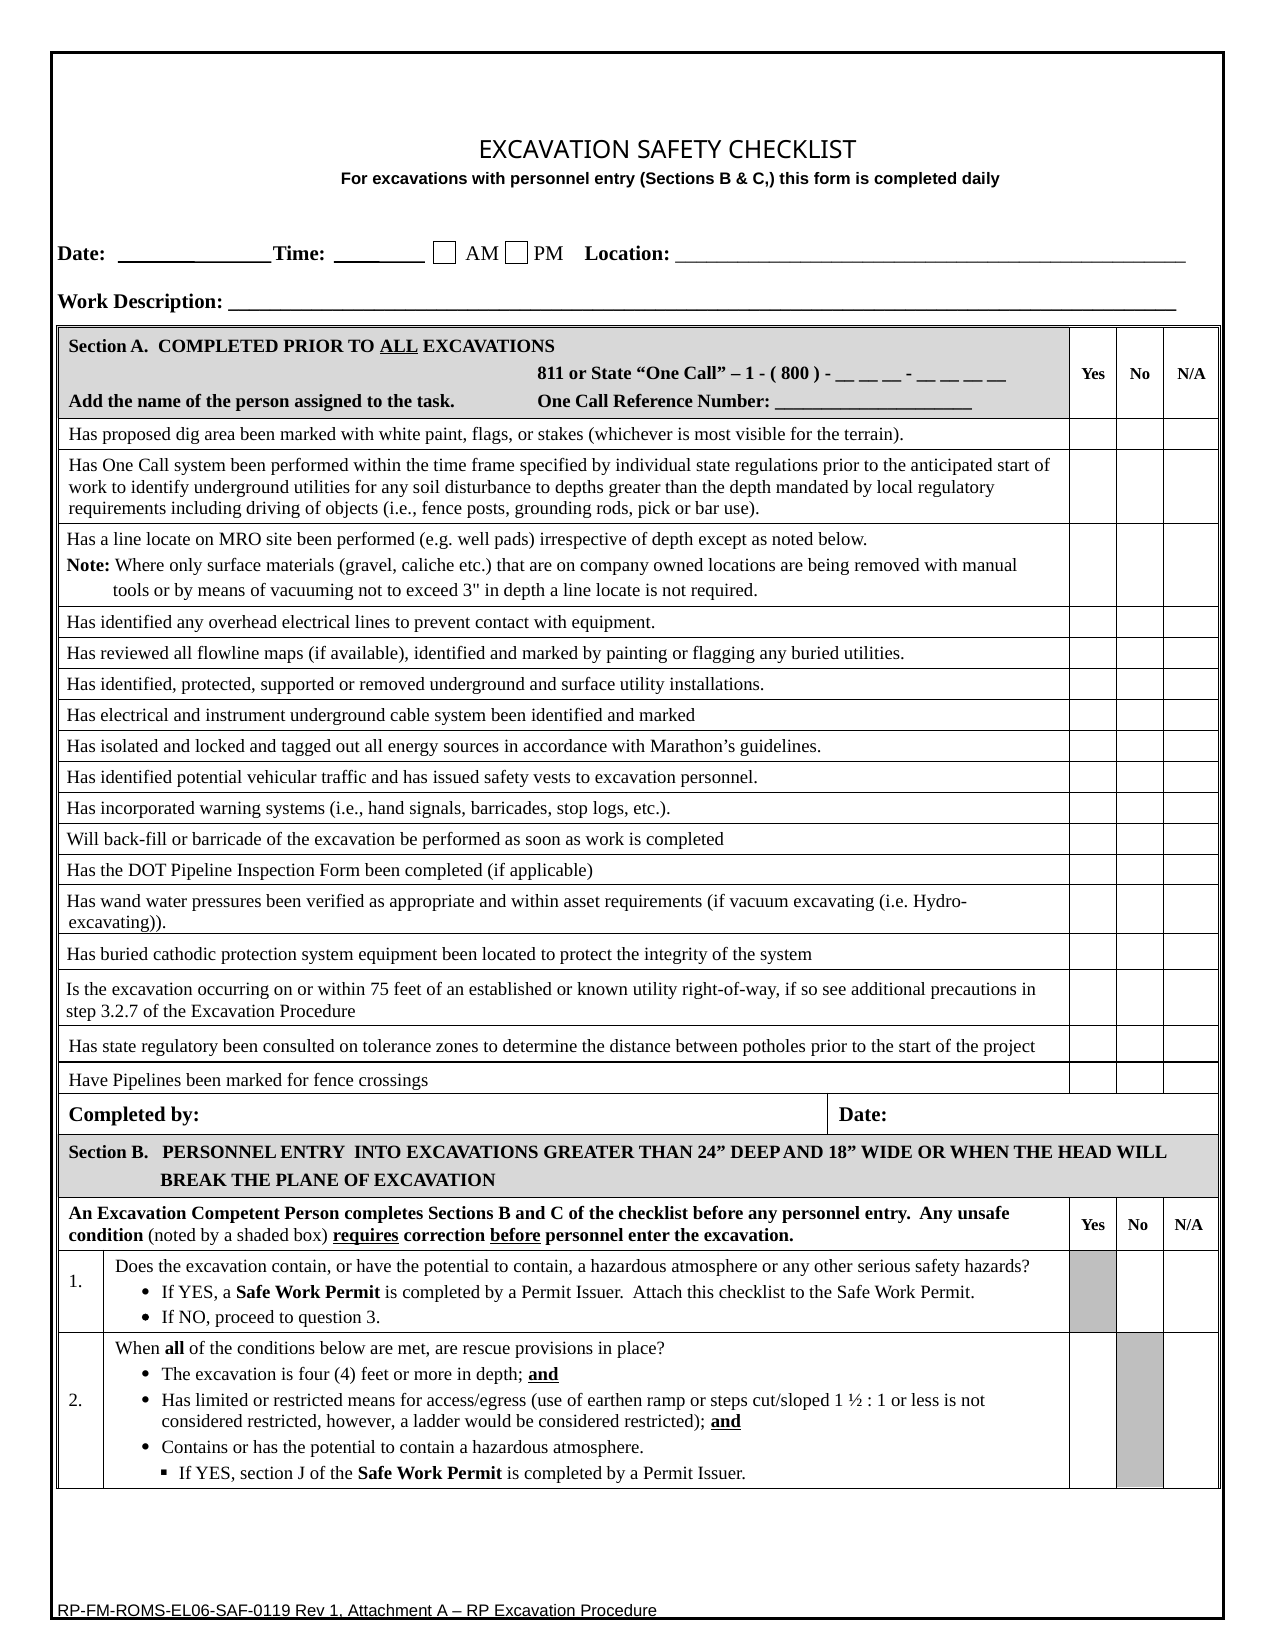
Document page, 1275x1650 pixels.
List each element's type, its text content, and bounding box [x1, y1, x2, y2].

table_cell [1164, 607, 1218, 637]
text EXCAVATION SAFETY CHECKLIST [177, 132, 1158, 166]
table_cell [1164, 824, 1218, 853]
table_cell [1070, 638, 1116, 668]
table_cell Has buried cathodic protection system equipment been located to protect the integrity of the system [59, 934, 1069, 969]
table_cell [1070, 1333, 1116, 1487]
table_cell [1070, 700, 1116, 730]
table_cell Have Pipelines been marked for fence crossings [59, 1063, 1069, 1092]
table_cell [1164, 1063, 1218, 1092]
table_cell [1117, 419, 1163, 449]
table_cell Has the DOT Pipeline Inspection Form been completed (if applicable) [59, 855, 1069, 884]
table_cell [1070, 419, 1116, 449]
table_cell Has proposed dig area been marked with white paint, flags, or stakes (whichever is most visible for the terrain). [59, 419, 1069, 449]
table_cell Will back-fill or barricade of the excavation be performed as soon as work is completed [59, 824, 1069, 853]
table_cell Has wand water pressures been verified as appropriate and within asset requirements (if vacuum excavating (i.e. Hydro-excavating)). [59, 885, 1069, 933]
table_cell [1164, 970, 1218, 1025]
table_cell [1164, 885, 1218, 933]
table_cell [59, 1333, 103, 1487]
table_header N/A [1164, 328, 1218, 418]
table_cell Has a line locate on MRO site been performed (e.g. well pads) irrespective of depth except as noted below. Note: Where only surface materials (gravel, caliche etc.) that are on company owned locations are being removed with manual tools or by means of vacuuming not to exceed 3" in depth a line locate is not required. [59, 524, 1069, 606]
table_cell [1070, 934, 1116, 969]
table_cell Has One Call system been performed within the time frame specified by individual state regulations prior to the anticipated start of work to identify underground utilities for any soil disturbance to depths greater than the depth mandated by local regulatory requirements including driving of objects (i.e., fence posts, grounding rods, pick or bar use). [59, 450, 1069, 523]
table_cell [1164, 1026, 1218, 1061]
table_cell [1070, 1026, 1116, 1061]
table_cell [1070, 607, 1116, 637]
table_cell [1117, 824, 1163, 853]
table_cell An Excavation Competent Person completes Sections B and C of the checklist before any personnel entry. Any unsafe condition (noted by a shaded box) requires correction before personnel enter the excavation. [59, 1198, 1069, 1249]
table_cell [1117, 793, 1163, 822]
table_cell [1117, 1251, 1163, 1332]
table_cell When all of the conditions below are met, are rescue provisions in place? The excavation is four (4) feet or more in depth; and Has limited or restricted means for access/egress (use of earthen ramp or steps cut/sloped 1 ½ : 1 or less is not considered restricted, however, a ladder would be considered restricted); and Contains or has the potential to contain a hazardous atmosphere. If YES, section J of the Safe Work Permit is completed by a Permit Issuer. [104, 1333, 1069, 1487]
table_cell [1117, 731, 1163, 761]
table_cell Is the excavation occurring on or within 75 feet of an established or known utility right-of-way, if so see additional precautions in step 3.2.7 of the Excavation Procedure [59, 970, 1069, 1025]
table_cell [1164, 762, 1218, 792]
table_cell Has reviewed all flowline maps (if available), identified and marked by painting or flagging any buried utilities. [59, 638, 1069, 668]
table_cell [1164, 450, 1218, 523]
table_cell Has isolated and locked and tagged out all energy sources in accordance with Marathon’s guidelines. [59, 731, 1069, 761]
table_cell [1164, 419, 1218, 449]
table_cell [59, 1251, 103, 1332]
table_cell [1164, 855, 1218, 884]
table_cell N/A [1164, 1198, 1218, 1249]
table_cell [1117, 669, 1163, 699]
table_cell [1164, 669, 1218, 699]
table_cell [1117, 524, 1163, 606]
table_cell Has identified any overhead electrical lines to prevent contact with equipment. [59, 607, 1069, 637]
table_cell [1117, 762, 1163, 792]
table_cell Section B. PERSONNEL ENTRY INTO EXCAVATIONS GREATER THAN 24” DEEP AND 18” WIDE OR WHEN THE HEAD WILL BREAK THE PLANE OF EXCAVATION [59, 1135, 1218, 1197]
text Date: Time: AM PM Location: _________________________________________________ [57, 240, 1218, 288]
table_cell [1070, 731, 1116, 761]
table_cell [1117, 1333, 1163, 1487]
table_cell [1117, 1026, 1163, 1061]
table_cell [1117, 700, 1163, 730]
table_cell Yes [1070, 1198, 1116, 1249]
table_cell [1164, 731, 1218, 761]
table_cell Has state regulatory been consulted on tolerance zones to determine the distance between potholes prior to the start of the project [59, 1026, 1069, 1061]
table_header Yes [1070, 328, 1116, 418]
table_cell [1070, 1251, 1116, 1332]
table_cell [1070, 793, 1116, 822]
table_cell [1117, 450, 1163, 523]
table_cell [1117, 855, 1163, 884]
table_cell [1164, 1333, 1218, 1487]
table_header No [1117, 328, 1163, 418]
table_cell Does the excavation contain, or have the potential to contain, a hazardous atmosphere or any other serious safety hazards? If YES, a Safe Work Permit is completed by a Permit Issuer. Attach this checklist to the Safe Work Permit. If NO, proceed to question 3. [104, 1251, 1069, 1332]
table_cell Completed by: [59, 1094, 827, 1134]
table_cell [1164, 524, 1218, 606]
table_cell [1070, 524, 1116, 606]
text Work Description: ___________________________________________________________________________________________ [57, 288, 1218, 313]
table_cell [1070, 450, 1116, 523]
table_cell [1070, 855, 1116, 884]
table_cell [1117, 970, 1163, 1025]
table_cell [1164, 1251, 1218, 1332]
table_cell [1070, 1063, 1116, 1092]
table_cell [1117, 607, 1163, 637]
table_cell Has electrical and instrument underground cable system been identified and marked [59, 700, 1069, 730]
table_cell [1164, 700, 1218, 730]
table_cell [1070, 669, 1116, 699]
table_cell Has incorporated warning systems (i.e., hand signals, barricades, stop logs, etc.). [59, 793, 1069, 822]
table_cell Has identified, protected, supported or removed underground and surface utility installations. [59, 669, 1069, 699]
table_cell [1070, 970, 1116, 1025]
table_cell [1070, 762, 1116, 792]
table_cell [1117, 885, 1163, 933]
table_cell [1070, 824, 1116, 853]
table_cell [1164, 934, 1218, 969]
text For excavations with personnel entry (Sections B & C,) this form is completed daily [123, 168, 1218, 188]
table_cell [1117, 934, 1163, 969]
table_cell [1070, 885, 1116, 933]
table_cell [1117, 638, 1163, 668]
table_cell No [1117, 1198, 1163, 1249]
table_header Section A. COMPLETED PRIOR TO ALL EXCAVATIONS 811 or State “One Call” – 1 - ( 800 ) - __ __ __ - __ __ __ __ Add the name of the person assigned to the task. One Call Reference Number: _____________________ [59, 328, 1069, 418]
table_cell [1164, 793, 1218, 822]
table_cell Has identified potential vehicular traffic and has issued safety vests to excavation personnel. [59, 762, 1069, 792]
table_cell Date: [828, 1094, 1218, 1134]
table_cell [1117, 1063, 1163, 1092]
table_cell [1164, 638, 1218, 668]
